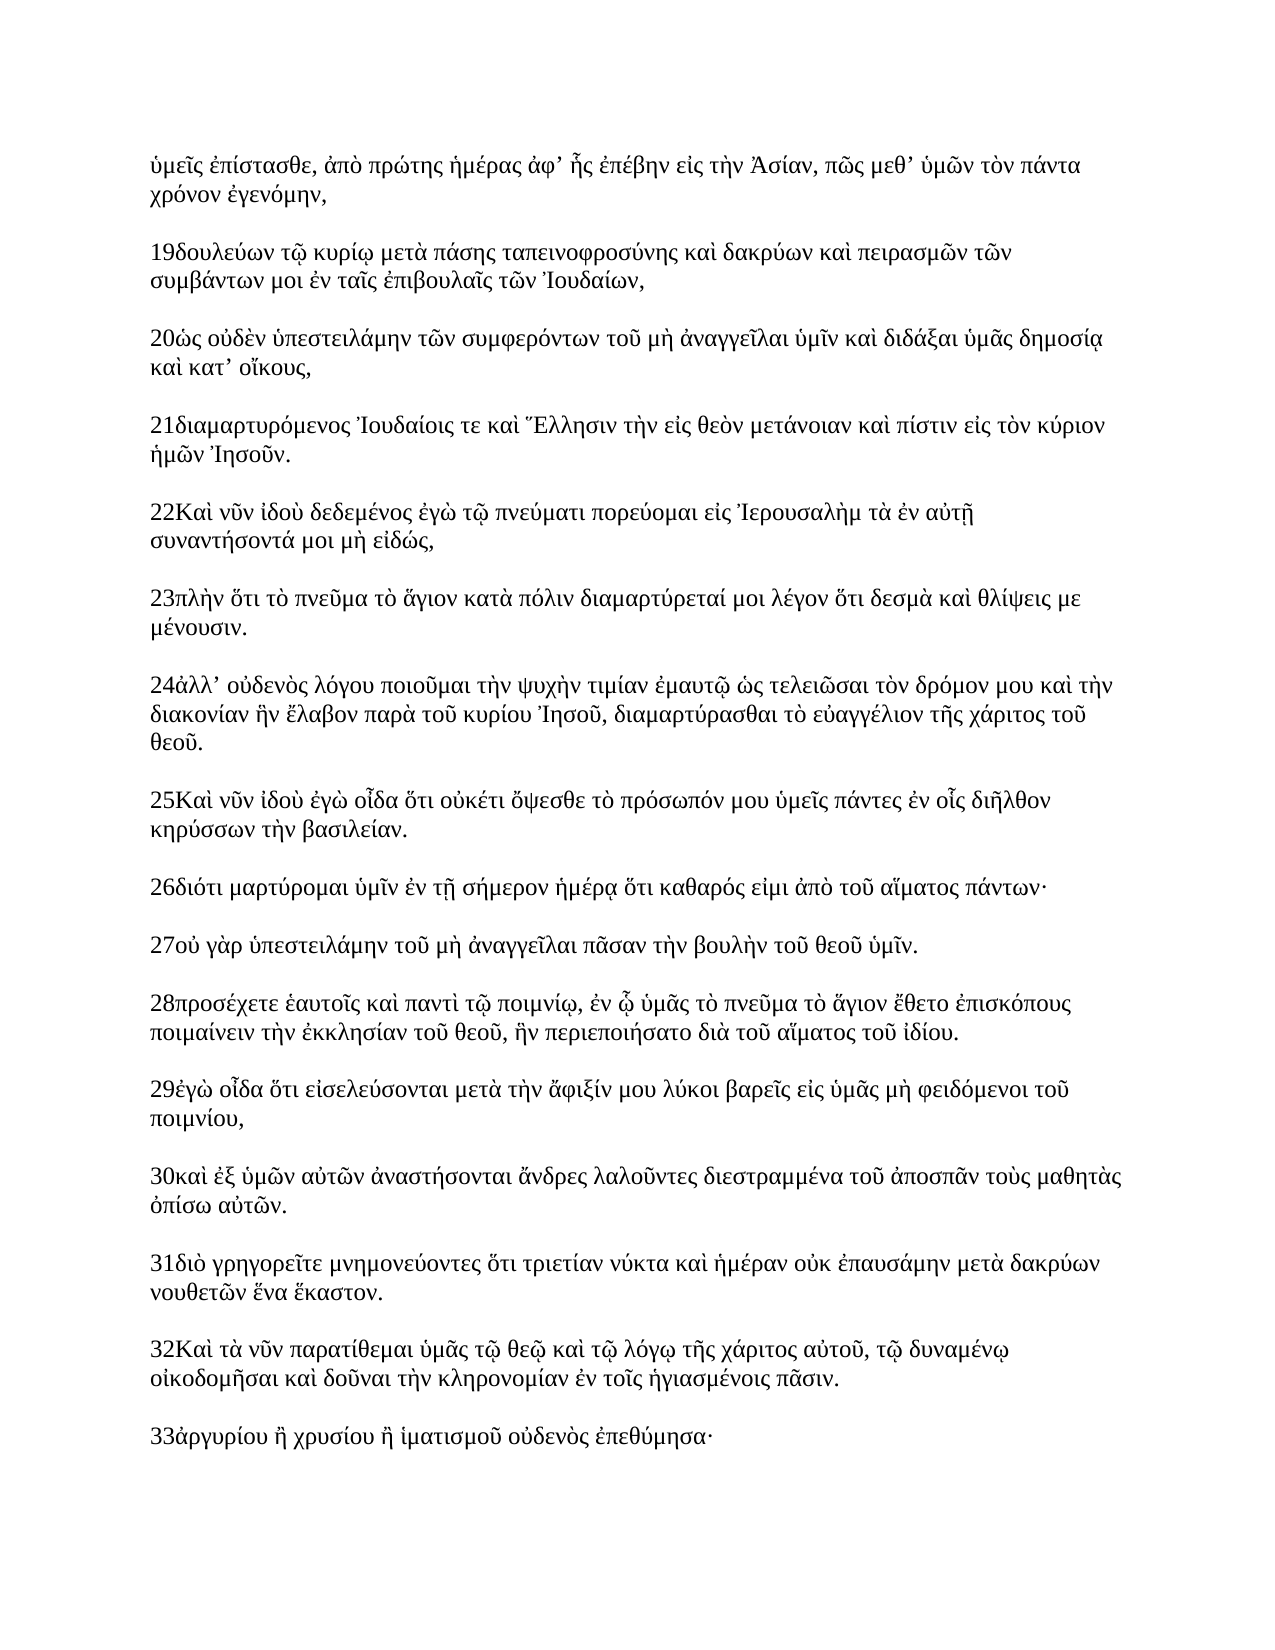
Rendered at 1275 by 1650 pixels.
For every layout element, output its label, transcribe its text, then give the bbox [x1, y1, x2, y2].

text 29ἐγὼ οἶδα ὅτι εἰσελεύσονται μετὰ τὴν ἄφιξίν μου λύκοι βαρεῖς εἰς ὑμᾶς μὴ φειδόμενοι τοῦ ποιμνίου, [150, 1074, 1125, 1132]
text 33ἀργυρίου ἢ χρυσίου ἢ ἱματισμοῦ οὐδενὸς ἐπεθύμησα· [150, 1421, 1125, 1450]
text 27οὐ γὰρ ὑπεστειλάμην τοῦ μὴ ἀναγγεῖλαι πᾶσαν τὴν βουλὴν τοῦ θεοῦ ὑμῖν. [150, 930, 1125, 959]
text 31διὸ γρηγορεῖτε μνημονεύοντες ὅτι τριετίαν νύκτα καὶ ἡμέραν οὐκ ἐπαυσάμην μετὰ δακρύων νουθετῶν ἕνα ἕκαστον. [150, 1248, 1125, 1305]
text 32Καὶ τὰ νῦν παρατίθεμαι ὑμᾶς τῷ θεῷ καὶ τῷ λόγῳ τῆς χάριτος αὐτοῦ, τῷ δυναμένῳ οἰκοδομῆσαι καὶ δοῦναι τὴν κληρονομίαν ἐν τοῖς ἡγιασμένοις πᾶσιν. [150, 1334, 1125, 1392]
text 24ἀλλ’ οὐδενὸς λόγου ποιοῦμαι τὴν ψυχὴν τιμίαν ἐμαυτῷ ὡς τελειῶσαι τὸν δρόμον μου καὶ τὴν διακονίαν ἣν ἔλαβον παρὰ τοῦ κυρίου Ἰησοῦ, διαμαρτύρασθαι τὸ εὐαγγέλιον τῆς χάριτος τοῦ θεοῦ. [150, 670, 1125, 756]
text 28προσέχετε ἑαυτοῖς καὶ παντὶ τῷ ποιμνίῳ, ἐν ᾧ ὑμᾶς τὸ πνεῦμα τὸ ἅγιον ἔθετο ἐπισκόπους ποιμαίνειν τὴν ἐκκλησίαν τοῦ θεοῦ, ἣν περιεποιήσατο διὰ τοῦ αἵματος τοῦ ἰδίου. [150, 988, 1125, 1045]
text 25Καὶ νῦν ἰδοὺ ἐγὼ οἶδα ὅτι οὐκέτι ὄψεσθε τὸ πρόσωπόν μου ὑμεῖς πάντες ἐν οἷς διῆλθον κηρύσσων τὴν βασιλείαν. [150, 785, 1125, 843]
text 19δουλεύων τῷ κυρίῳ μετὰ πάσης ταπεινοφροσύνης καὶ δακρύων καὶ πειρασμῶν τῶν συμβάντων μοι ἐν ταῖς ἐπιβουλαῖς τῶν Ἰουδαίων, [150, 237, 1125, 294]
text 20ὡς οὐδὲν ὑπεστειλάμην τῶν συμφερόντων τοῦ μὴ ἀναγγεῖλαι ὑμῖν καὶ διδάξαι ὑμᾶς δημοσίᾳ καὶ κατ’ οἴκους, [150, 323, 1125, 381]
text 22Καὶ νῦν ἰδοὺ δεδεμένος ἐγὼ τῷ πνεύματι πορεύομαι εἰς Ἰερουσαλὴμ τὰ ἐν αὐτῇ συναντήσοντά μοι μὴ εἰδώς, [150, 497, 1125, 554]
text 26διότι μαρτύρομαι ὑμῖν ἐν τῇ σήμερον ἡμέρᾳ ὅτι καθαρός εἰμι ἀπὸ τοῦ αἵματος πάντων· [150, 872, 1125, 901]
text ὑμεῖς ἐπίστασθε, ἀπὸ πρώτης ἡμέρας ἀφ’ ἧς ἐπέβην εἰς τὴν Ἀσίαν, πῶς μεθ’ ὑμῶν τὸν πάντα χρόνον ἐγενόμην, [150, 150, 1125, 207]
text 23πλὴν ὅτι τὸ πνεῦμα τὸ ἅγιον κατὰ πόλιν διαμαρτύρεταί μοι λέγον ὅτι δεσμὰ καὶ θλίψεις με μένουσιν. [150, 583, 1125, 641]
text 21διαμαρτυρόμενος Ἰουδαίοις τε καὶ Ἕλλησιν τὴν εἰς θεὸν μετάνοιαν καὶ πίστιν εἰς τὸν κύριον ἡμῶν Ἰησοῦν. [150, 410, 1125, 467]
text 30καὶ ἐξ ὑμῶν αὐτῶν ἀναστήσονται ἄνδρες λαλοῦντες διεστραμμένα τοῦ ἀποσπᾶν τοὺς μαθητὰς ὀπίσω αὐτῶν. [150, 1161, 1125, 1219]
